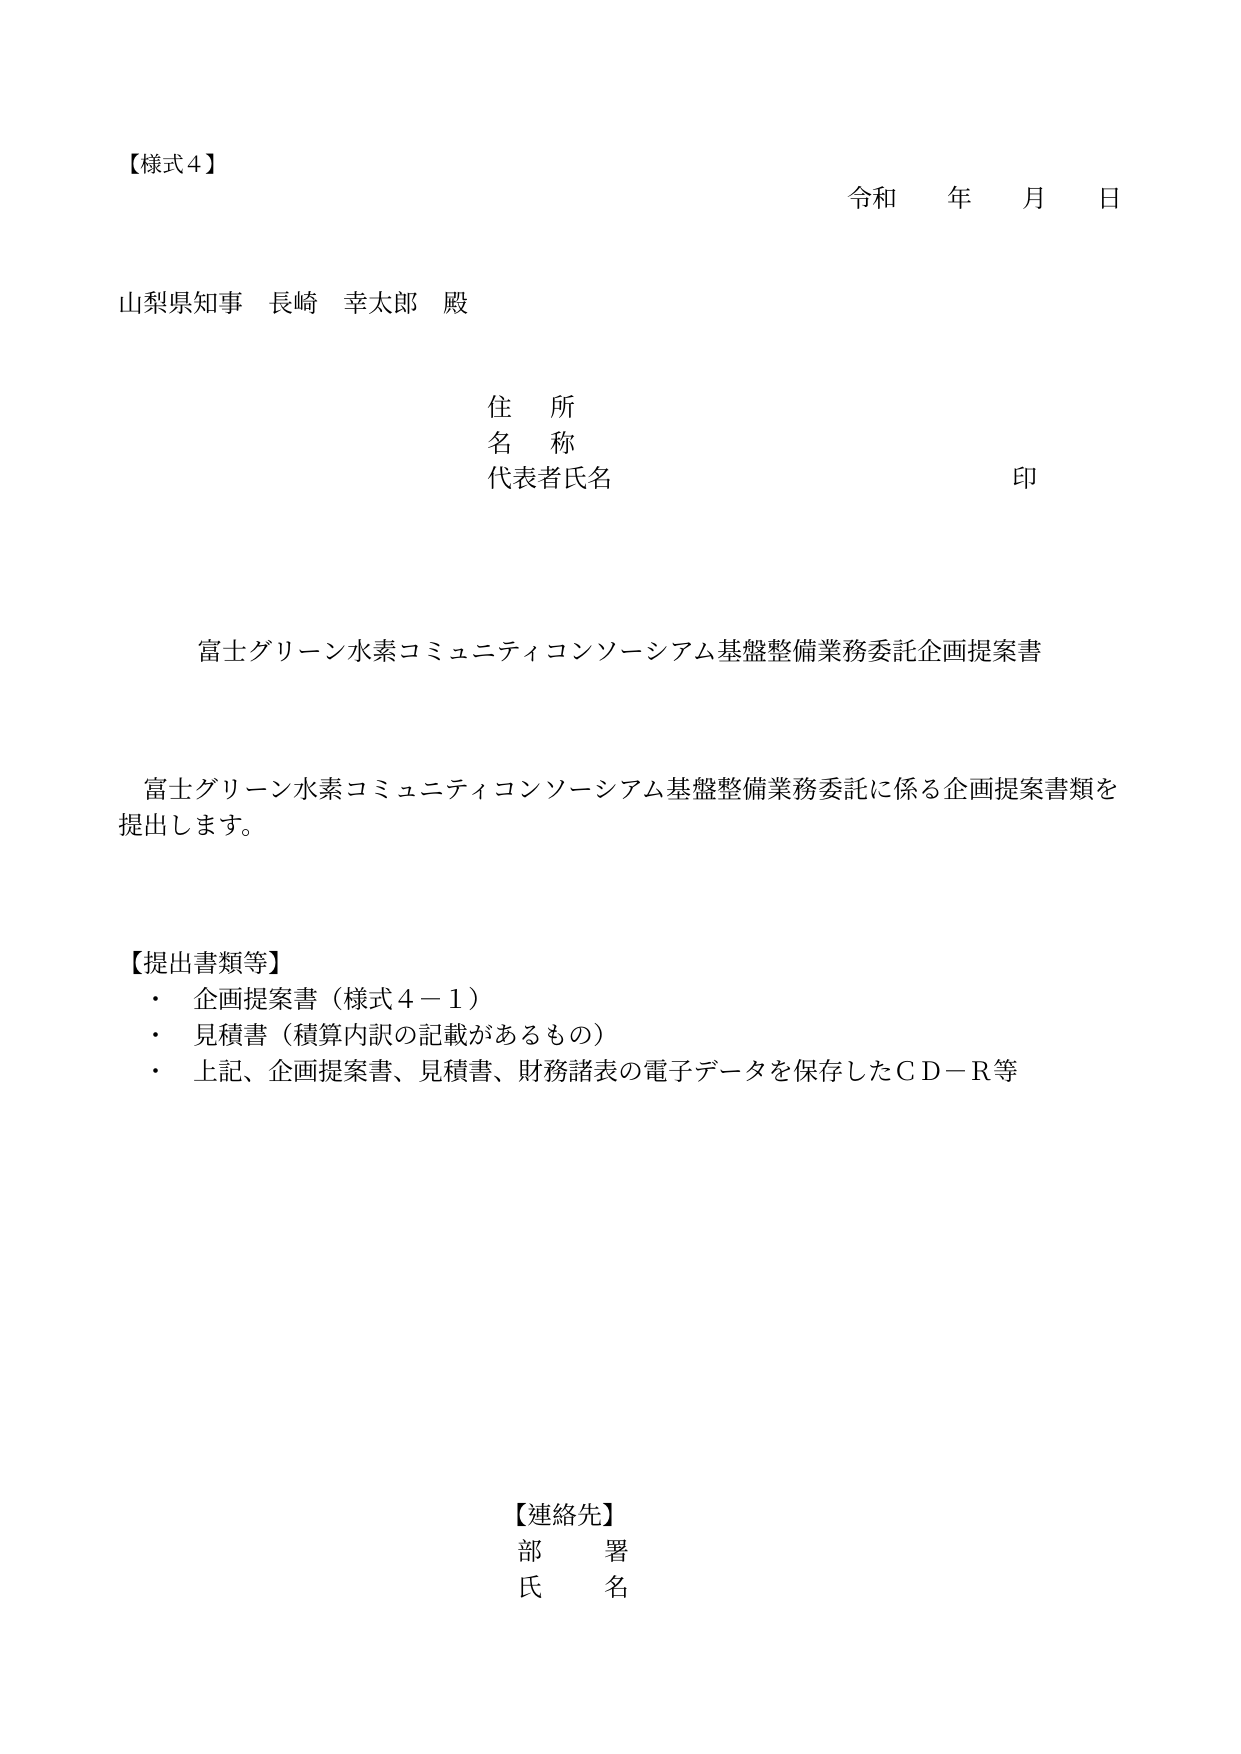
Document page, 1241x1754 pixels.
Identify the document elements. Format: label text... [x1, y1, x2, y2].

text 山梨県知事 長崎 幸太郎 殿 [118, 283, 1122, 319]
text 【様式４】 [118, 148, 1122, 179]
text 富士グリーン水素コミュニティコンソーシアム基盤整備業務委託企画提案書 [118, 631, 1122, 667]
text ・ 上記、企画提案書、見積書、財務諸表の電子データを保存したＣＤ－Ｒ等 [118, 1051, 1122, 1087]
text 住所 [487, 387, 1122, 423]
text 代表者氏名 印 [487, 459, 1122, 495]
text 名称 [487, 423, 1122, 459]
text 氏名 [517, 1568, 1122, 1604]
text ・ 企画提案書（様式４－１） [118, 979, 1122, 1015]
text 令和 年 月 日 [118, 179, 1122, 215]
text 富士グリーン水素コミュニティコンソーシアム基盤整備業務委託に係る企画提案書類を提出します。 [118, 769, 1122, 841]
text 【連絡先】 [502, 1496, 1122, 1532]
text ・ 見積書（積算内訳の記載があるもの） [118, 1015, 1122, 1051]
text 部署 [517, 1532, 1122, 1568]
text 【提出書類等】 [118, 943, 1122, 979]
